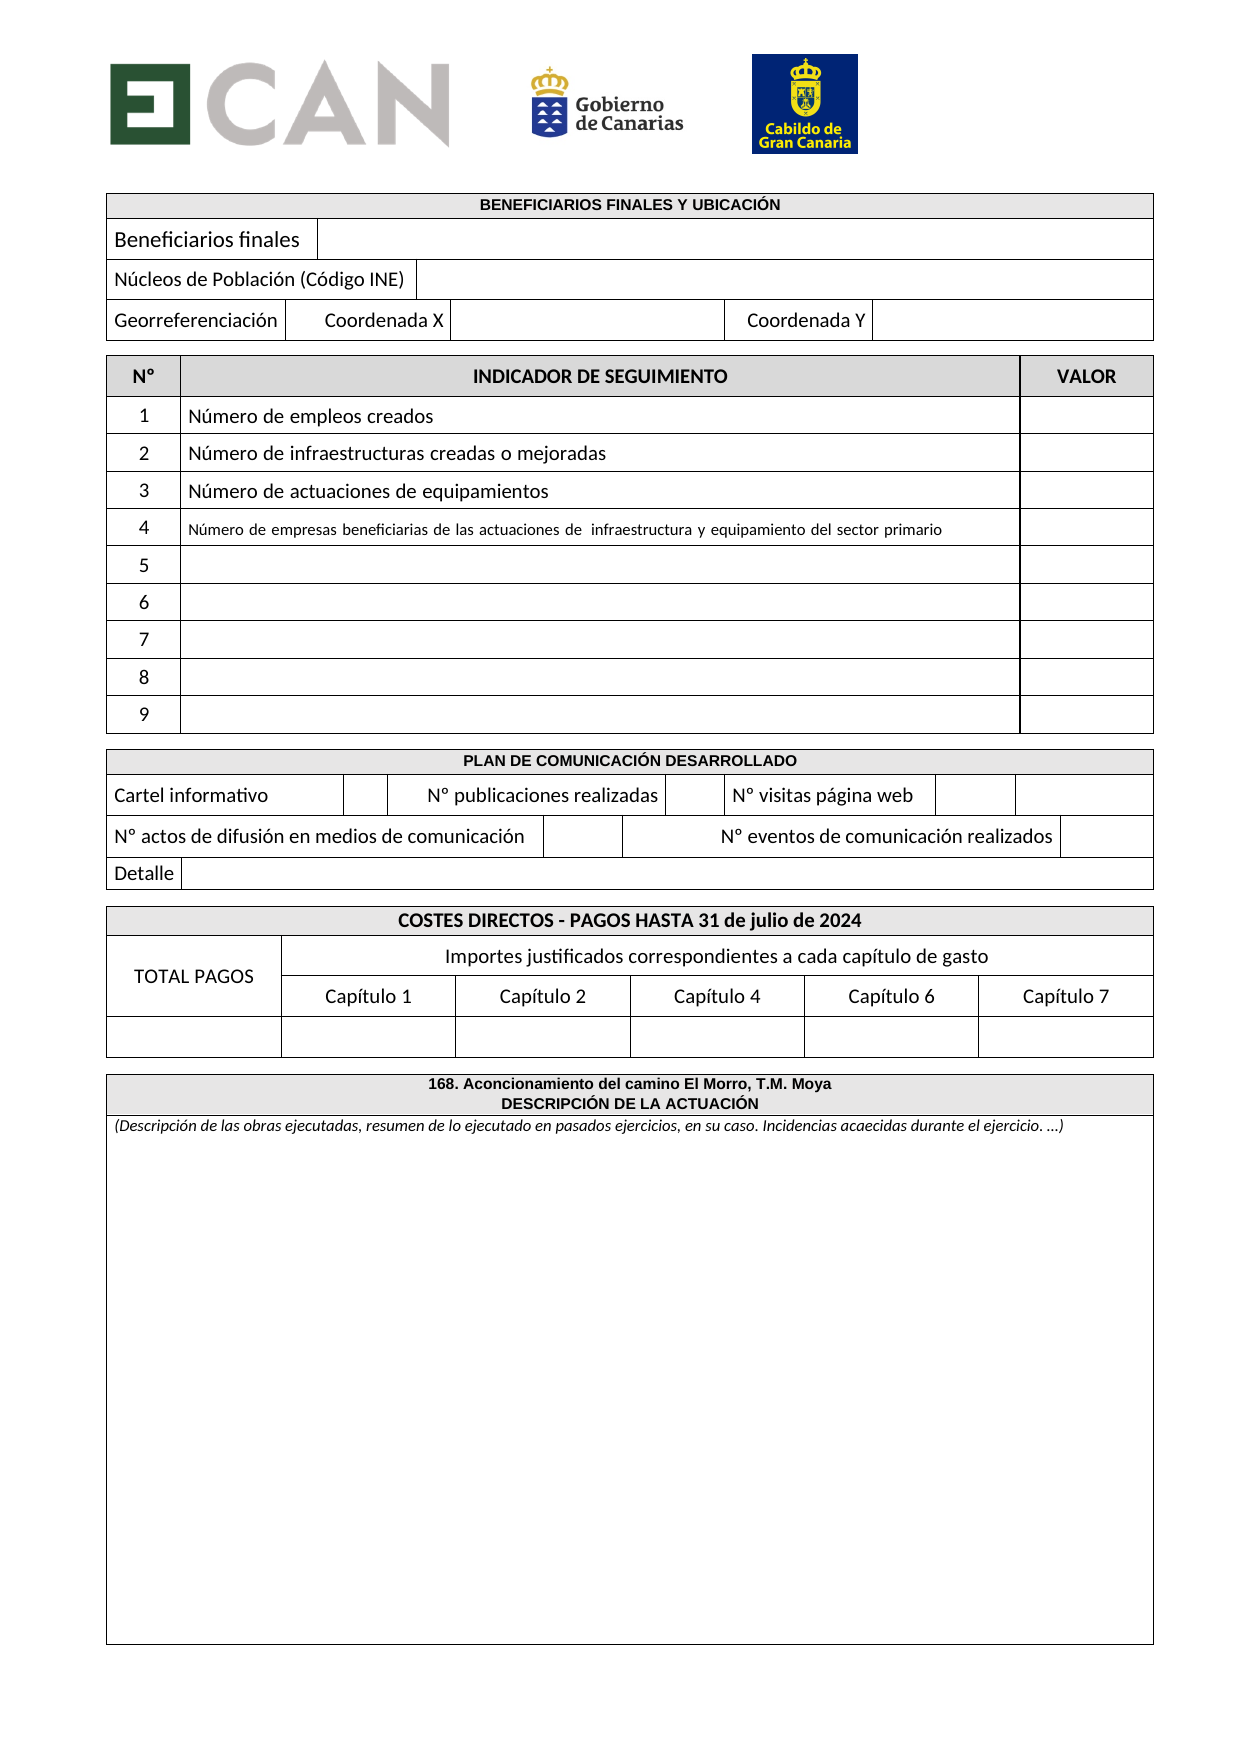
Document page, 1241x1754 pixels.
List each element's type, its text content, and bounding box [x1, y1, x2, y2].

table_cell [181, 696, 1019, 732]
table_cell 7 [107, 621, 180, 658]
table_cell [181, 546, 1019, 583]
table_header INDICADOR DE SEGUIMIENTO [181, 356, 1019, 396]
table_cell [1021, 397, 1153, 433]
table_cell TOTAL PAGOS [107, 936, 281, 1016]
table_cell Nº eventos de comunicación realizados [623, 816, 1060, 857]
table_cell [318, 219, 1153, 258]
table_cell (Descripción de las obras ejecutadas, resumen de lo ejecutado en pasados ejercicios, en su caso. Incidencias acaecidas durante el ejercicio. …) [107, 1116, 1153, 1644]
table_cell [1061, 816, 1153, 857]
table_cell [666, 775, 724, 814]
table_cell [544, 816, 622, 857]
table_cell [1021, 546, 1153, 583]
table_header PLAN DE COMUNICACIÓN DESARROLLADO [107, 750, 1153, 774]
table_header Nº [107, 356, 180, 396]
table_cell 6 [107, 584, 180, 620]
table_cell Núcleos de Población (Código INE) [107, 260, 416, 299]
table_cell 5 [107, 546, 180, 583]
picture [496, 49, 716, 163]
table_cell [873, 300, 1153, 340]
table_cell Nº publicaciones realizadas [388, 775, 665, 814]
table_cell [1016, 775, 1153, 814]
table_cell [805, 1017, 978, 1057]
table_cell [181, 659, 1019, 695]
table_cell 3 [107, 472, 180, 508]
table_cell Beneficiarios finales [107, 219, 317, 258]
table_cell [1021, 621, 1153, 658]
table_cell Capítulo 7 [979, 976, 1153, 1016]
table_cell Número de infraestructuras creadas o mejoradas [181, 434, 1019, 471]
table_header COSTES DIRECTOS - PAGOS HASTA 31 de julio de 2024 [107, 907, 1153, 935]
table_cell [182, 858, 1153, 889]
table_cell 4 [107, 509, 180, 545]
table_cell [282, 1017, 455, 1057]
table_cell Nº actos de difusión en medios de comunicación [107, 816, 543, 857]
table_cell [451, 300, 724, 340]
table_header BENEFICIARIOS FINALES Y UBICACIÓN [107, 194, 1153, 218]
table_cell [1021, 434, 1153, 471]
table_header VALOR [1021, 356, 1153, 396]
table_cell Número de actuaciones de equipamientos [181, 472, 1019, 508]
table_cell Georreferenciación [107, 300, 285, 340]
table_cell Número de empresas beneficiarias de las actuaciones de infraestructura y equipamiento del sector primario [181, 509, 1019, 545]
table_cell 1 [107, 397, 180, 433]
table_cell [1021, 472, 1153, 508]
table_cell Detalle [107, 858, 181, 889]
table_cell [456, 1017, 630, 1057]
table_cell [417, 260, 1153, 299]
table_cell [631, 1017, 804, 1057]
table_cell Capítulo 2 [456, 976, 630, 1016]
picture [106, 59, 454, 150]
table_cell Coordenada X [286, 300, 450, 340]
table_cell [1021, 659, 1153, 695]
table_cell [979, 1017, 1153, 1057]
table_cell [107, 1017, 281, 1057]
table_cell 8 [107, 659, 180, 695]
table_cell [1021, 584, 1153, 620]
table_cell Coordenada Y [725, 300, 872, 340]
table_cell [181, 584, 1019, 620]
table_cell Capítulo 1 [282, 976, 455, 1016]
table_cell Número de empleos creados [181, 397, 1019, 433]
table_cell [344, 775, 387, 814]
table_cell Capítulo 6 [805, 976, 978, 1016]
table_cell [1021, 509, 1153, 545]
table_cell 2 [107, 434, 180, 471]
table_header 168. Aconcionamiento del camino El Morro, T.M. Moya DESCRIPCIÓN DE LA ACTUACIÓN [107, 1075, 1153, 1114]
table_cell Nº visitas página web [725, 775, 935, 814]
table_cell Importes justificados correspondientes a cada capítulo de gasto [282, 936, 1153, 975]
table_cell [181, 621, 1019, 658]
table_cell 9 [107, 696, 180, 732]
table_cell Capítulo 4 [631, 976, 804, 1016]
table_cell [936, 775, 1015, 814]
table_cell Cartel informativo [107, 775, 343, 814]
table_cell [1021, 696, 1153, 732]
picture [752, 54, 858, 154]
